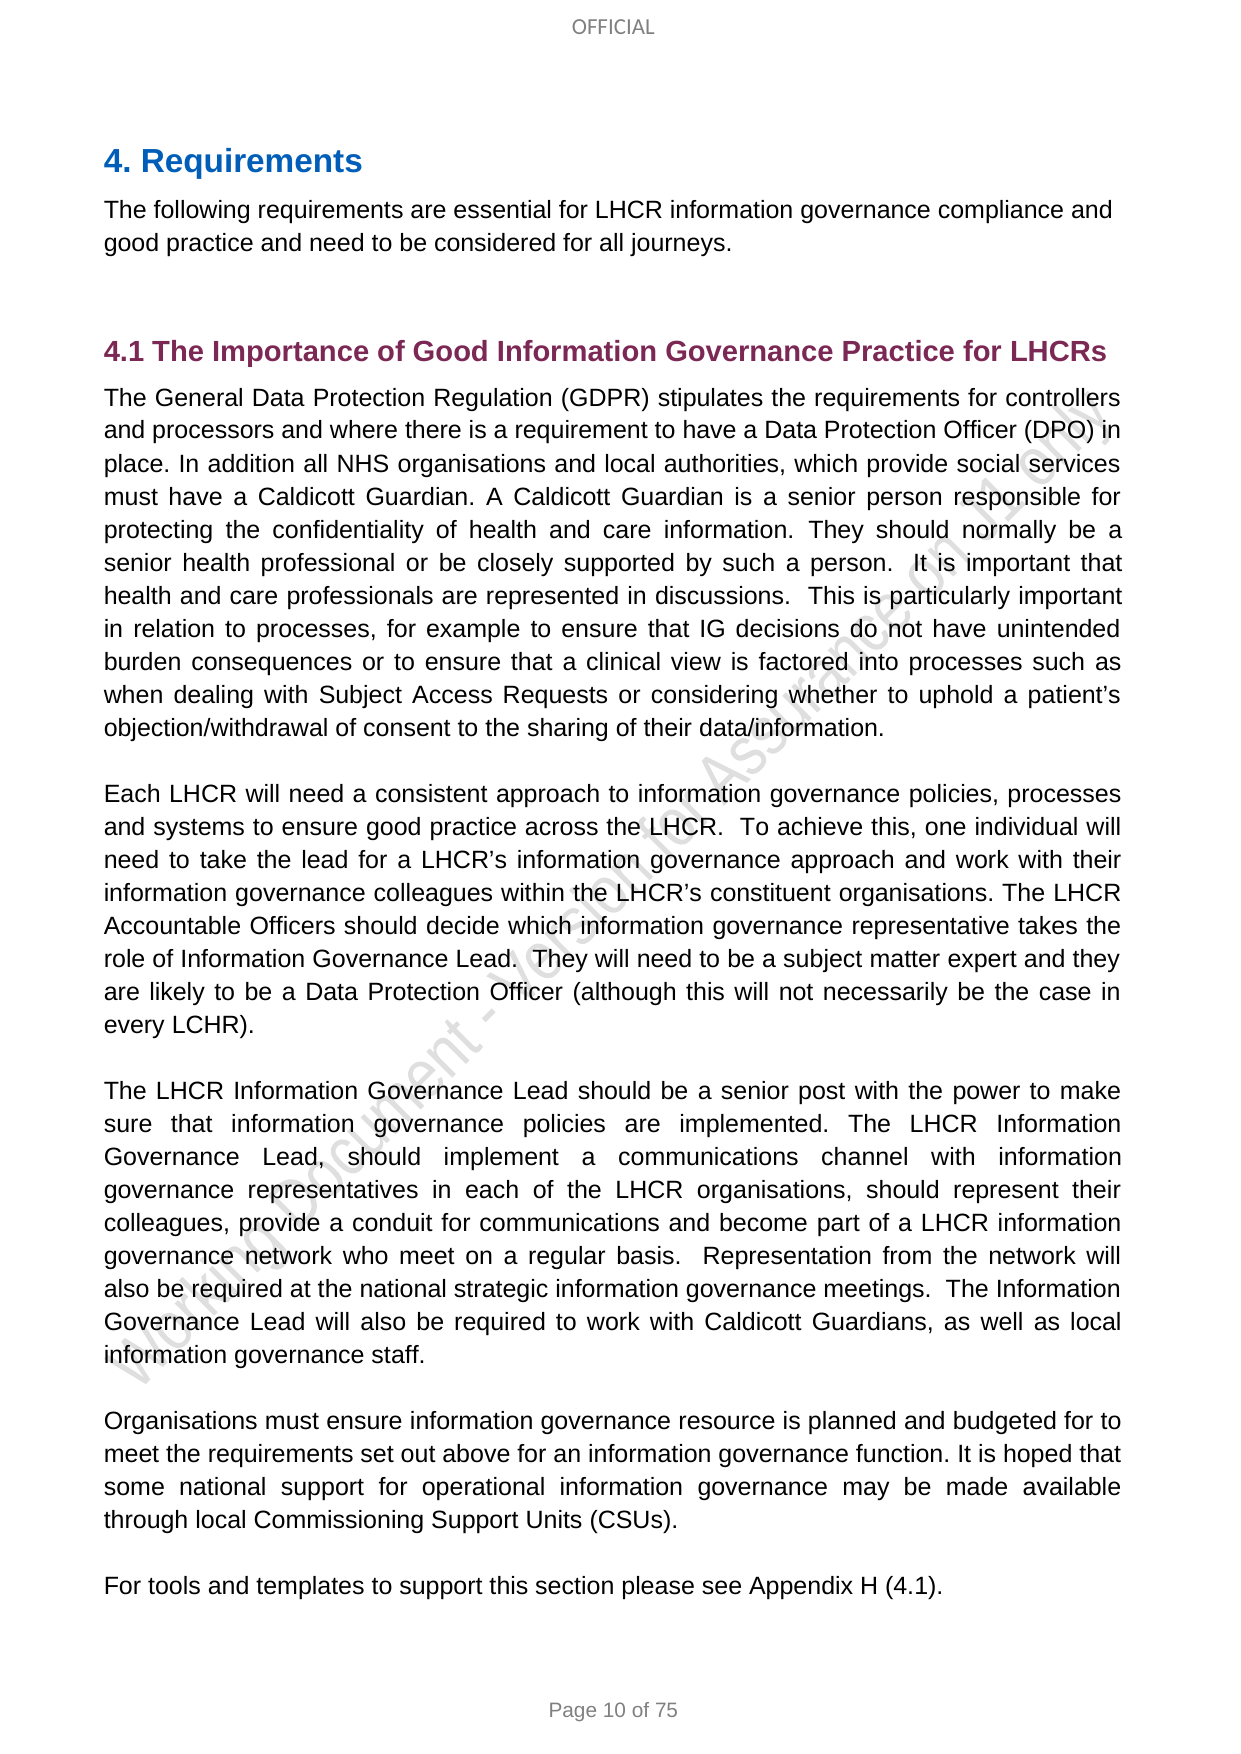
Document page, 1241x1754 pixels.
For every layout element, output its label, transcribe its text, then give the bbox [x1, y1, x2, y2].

text Each LHCR will need a consistent approach to information governance policies, processes and systems to ensure good practice across the LHCR. To achieve this, one individual will need to take the lead for a LHCR’s information governance approach and work with their information governance colleagues within the LHCR’s constituent organisations. The LHCR Accountable Officers should decide which information governance representative takes the role of Information Governance Lead. They will need to be a subject matter expert and they are likely to be a Data Protection Officer (although this will not necessarily be the case in every LCHR). [103, 779, 1123, 1039]
text The General Data Protection Regulation (GDPR) stipulates the requirements for controllers and processors and where there is a requirement to have a Data Protection Officer (DPO) in place. In addition all NHS organisations and local authorities, which provide social services must have a Caldicott Guardian. A Caldicott Guardian is a senior person responsible for protecting the confidentiality of health and care information. They should normally be a senior health professional or be closely supported by such a person. It is important that health and care professionals are represented in discussions. This is particularly important in relation to processes, for example to ensure that IG decisions do not have unintended burden consequences or to ensure that a clinical view is factored into processes such as when dealing with Subject Access Requests or considering whether to uphold a patient’s objection/withdrawal of consent to the sharing of their data/information. [103, 382, 1123, 741]
subtitle 4. Requirements [103, 141, 1123, 179]
subtitle 4.1 The Importance of Good Information Governance Practice for LHCRs [103, 334, 1123, 367]
text For tools and templates to support this section please see Appendix H (4.1). [103, 1571, 1123, 1600]
text Organisations must ensure information governance resource is planned and budgeted for to meet the requirements set out above for an information governance function. It is hoped that some national support for operational information governance may be made available through local Commissioning Support Units (CSUs). [103, 1406, 1123, 1534]
text The LHCR Information Governance Lead should be a senior post with the power to make sure that information governance policies are implemented. The LHCR Information Governance Lead, should implement a communications channel with information governance representatives in each of the LHCR organisations, should represent their colleagues, provide a conduit for communications and become part of a LHCR information governance network who meet on a regular basis. Representation from the network will also be required at the national strategic information governance meetings. The Information Governance Lead will also be required to work with Caldicott Guardians, as well as local information governance staff. [103, 1076, 1123, 1369]
text The following requirements are essential for LHCR information governance compliance and good practice and need to be considered for all journeys. [103, 195, 1123, 257]
